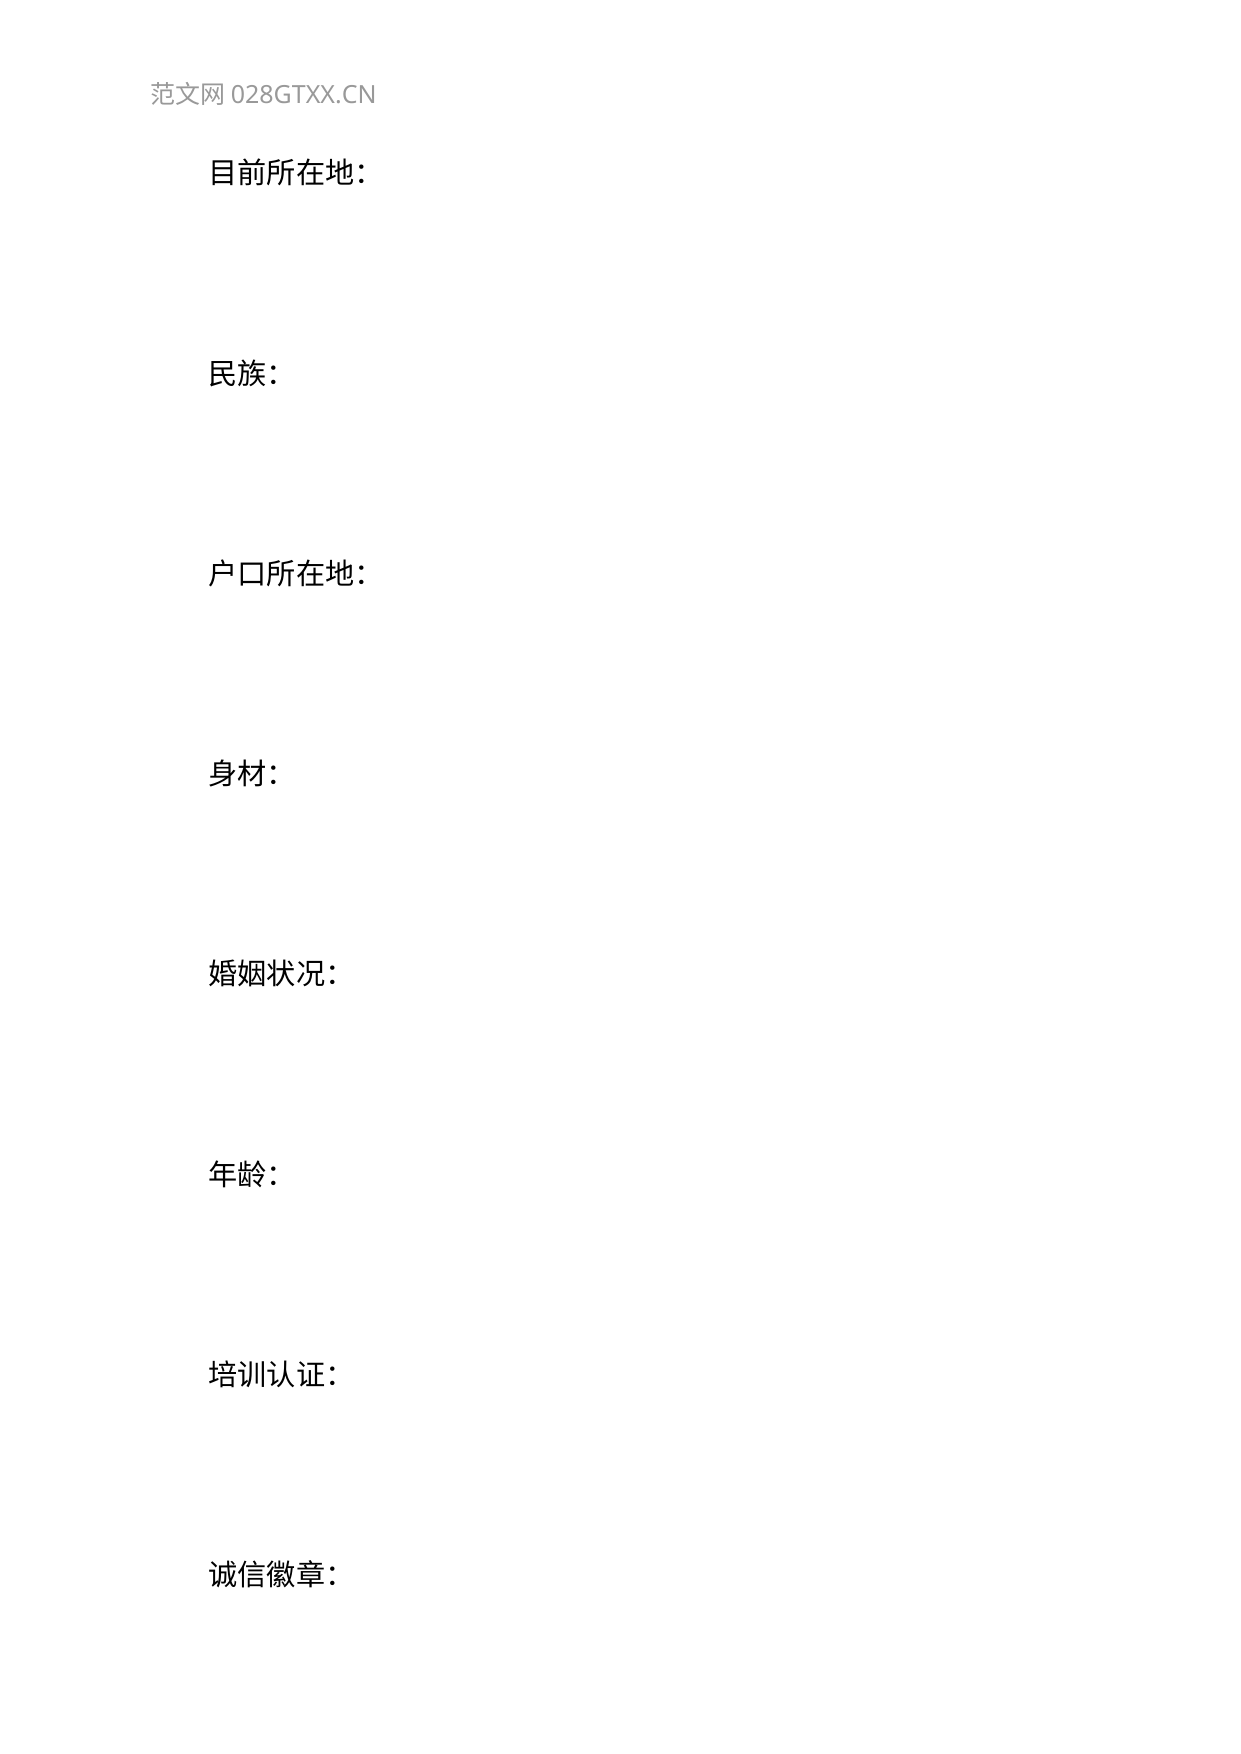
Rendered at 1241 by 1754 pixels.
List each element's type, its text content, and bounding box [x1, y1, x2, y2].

text 目前所在地： [150, 150, 1090, 192]
text 身材： [150, 751, 1090, 793]
text 户口所在地： [150, 550, 1090, 593]
text 诚信徽章： [150, 1551, 1090, 1594]
text 婚姻状况： [150, 951, 1090, 993]
text 民族： [150, 350, 1090, 392]
text 培训认证： [150, 1351, 1090, 1393]
text 年龄： [150, 1151, 1090, 1193]
